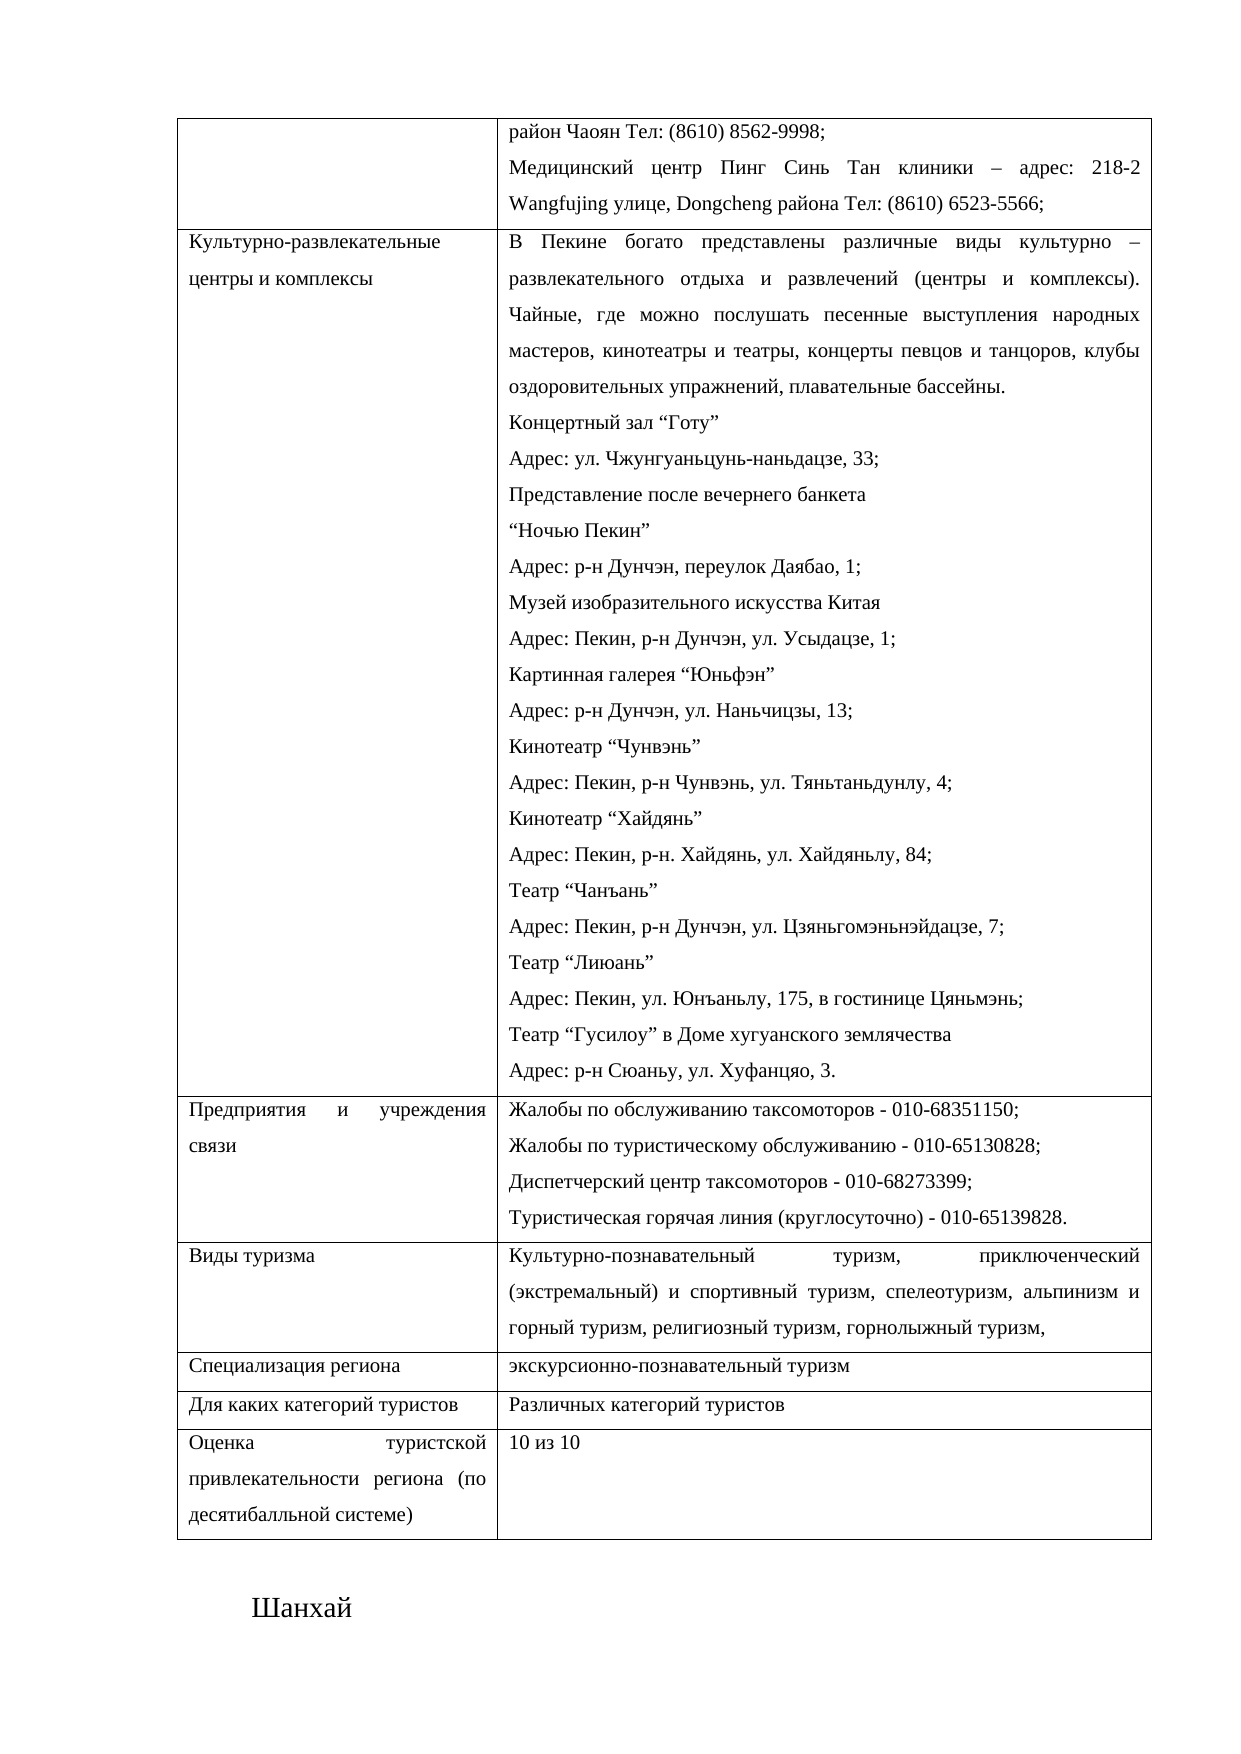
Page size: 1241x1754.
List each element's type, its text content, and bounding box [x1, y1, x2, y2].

table_cell Культурно-познавательный туризм, приключенческий (экстремальный) и спортивный туризм, спелеотуризм, альпинизм и горный туризм, религиозный туризм, горнолыжный туризм, [498, 1243, 1151, 1352]
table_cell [178, 119, 497, 228]
table_cell Различных категорий туристов [498, 1392, 1151, 1429]
table_cell экскурсионно-познавательный туризм [498, 1353, 1151, 1391]
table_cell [498, 119, 1151, 228]
table_cell Культурно-развлекательные центры и комплексы [178, 230, 497, 1096]
table_cell Оценка туристской привлекательности региона (по десятибалльной системе) [178, 1430, 497, 1539]
text Шанхай [177, 1590, 1152, 1624]
table_cell Виды туризма [178, 1243, 497, 1352]
table_cell Жалобы по обслуживанию таксомоторов - 010-68351150; Жалобы по туристическому обслуживанию - 010-65130828; Диспетчерский центр таксомоторов - 010-68273399; Туристическая горячая линия (круглосуточно) - 010-65139828. [498, 1097, 1151, 1242]
table_cell Предприятия и учреждения связи [178, 1097, 497, 1242]
table_cell 10 из 10 [498, 1430, 1151, 1539]
table_cell В Пекине богато представлены различные виды культурно – развлекательного отдыха и развлечений (центры и комплексы). Чайные, где можно послушать песенные выступления народных мастеров, кинотеатры и театры, концерты певцов и танцоров, клубы оздоровительных упражнений, плавательные бассейны. Концертный зал “Готу” Адрес: ул. Чжунгуаньцунь-наньдацзе, 33; Представление после вечернего банкета “Ночью Пекин” Адрес: р-н Дунчэн, переулок Даябао, 1; Музей изобразительного искусства Китая Адрес: Пекин, р-н Дунчэн, ул. Усыдацзе, 1; Картинная галерея “Юньфэн” Адрес: р-н Дунчэн, ул. Наньчицзы, 13; Кинотеатр “Чунвэнь” Адрес: Пекин, р-н Чунвэнь, ул. Тяньтаньдунлу, 4; Кинотеатр “Хайдянь” Адрес: Пекин, р-н. Хайдянь, ул. Хайдяньлу, 84; Театр “Чанъань” Адрес: Пекин, р-н Дунчэн, ул. Цзяньгомэньнэйдацзе, 7; Театр “Лиюань” Адрес: Пекин, ул. Юнъаньлу, 175, в гостинице Цяньмэнь; Театр “Гусилоу” в Доме хугуанского землячества Адрес: р-н Сюаньу, ул. Хуфанцяо, 3. [498, 230, 1151, 1096]
table_cell Для каких категорий туристов [178, 1392, 497, 1429]
table_cell Специализация региона [178, 1353, 497, 1391]
